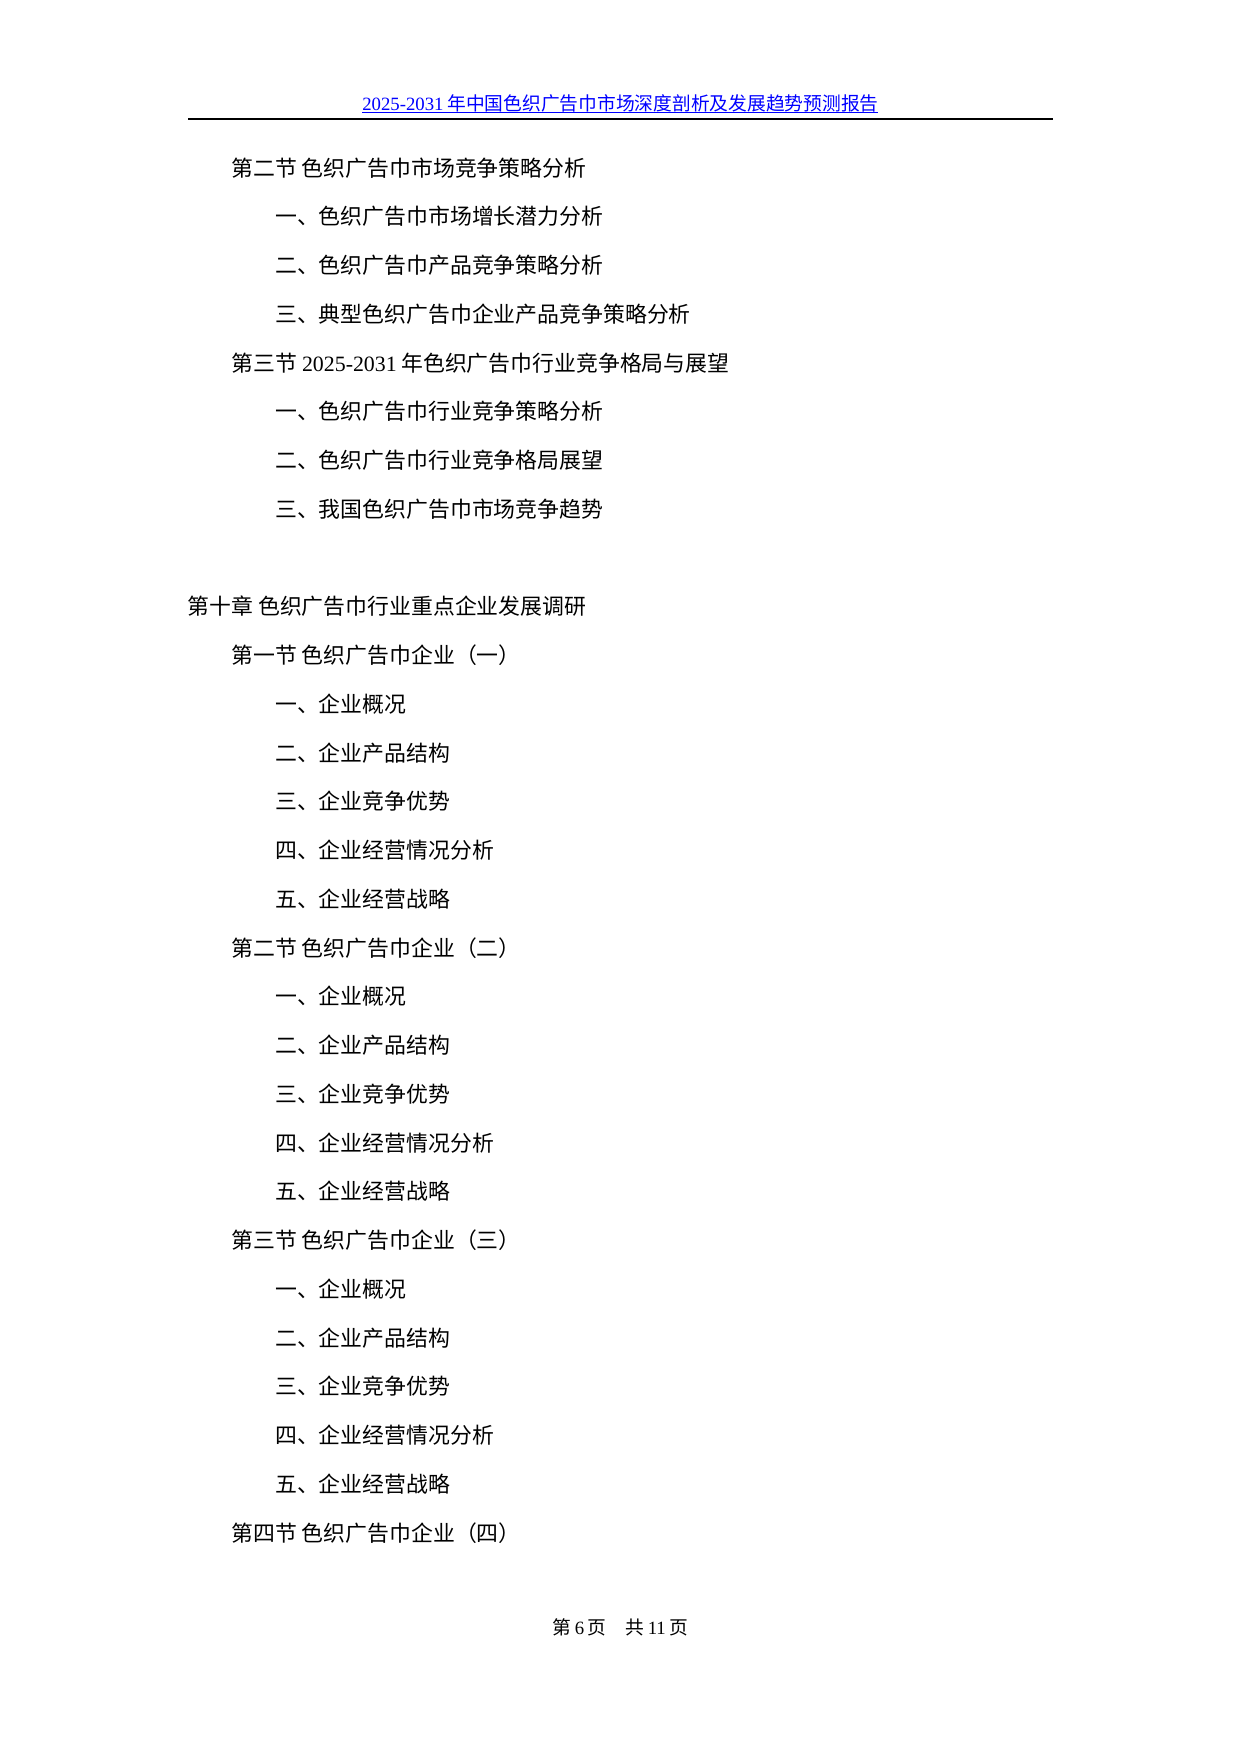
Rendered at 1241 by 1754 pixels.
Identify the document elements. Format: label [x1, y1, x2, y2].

text [187, 150, 1053, 1548]
